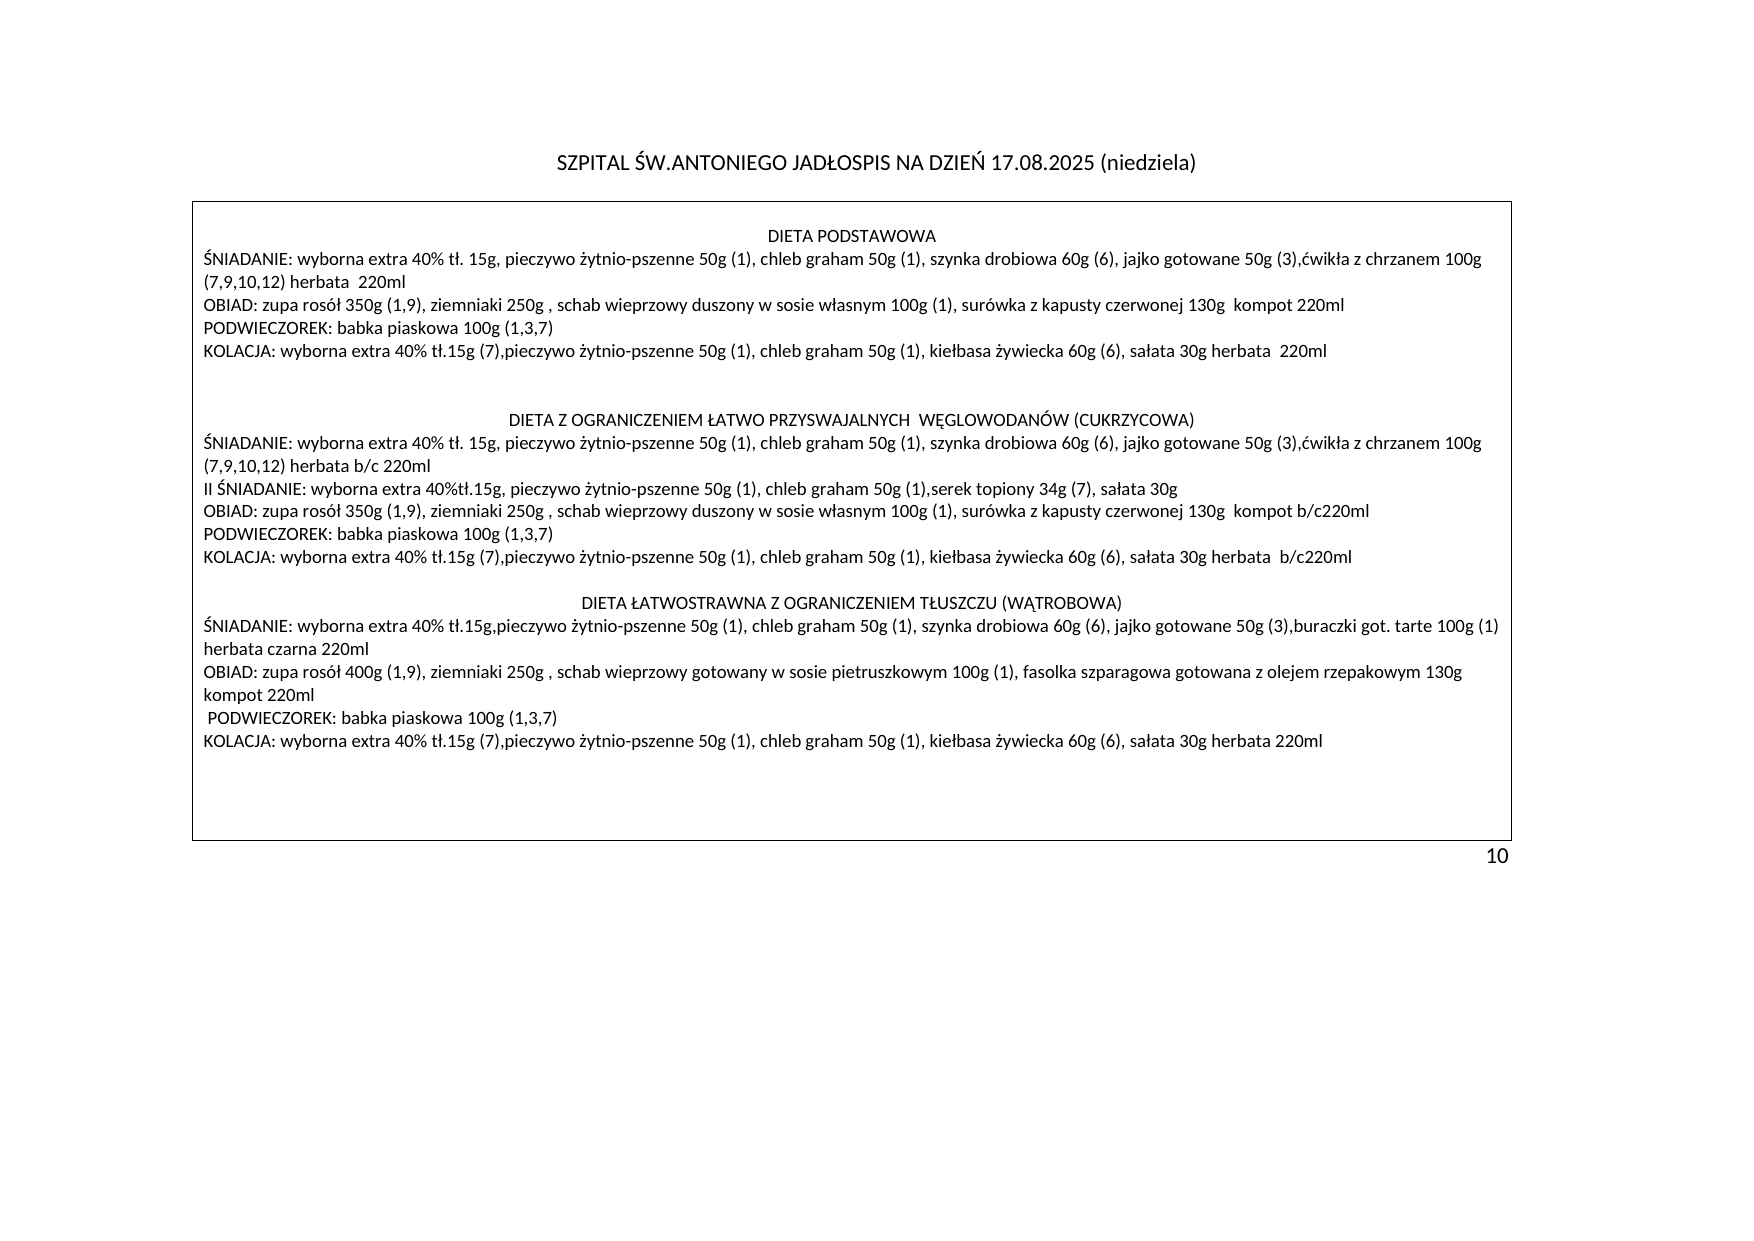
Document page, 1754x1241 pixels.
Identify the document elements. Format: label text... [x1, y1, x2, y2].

text SZPITAL ŚW.ANTONIEGO JADŁOSPIS NA DZIEŃ 17.08.2025 (niedziela) [148, 148, 1606, 176]
text 10 [148, 841, 1606, 869]
table_header DIETA PODSTAWOWA ŚNIADANIE: wyborna extra 40% tł. 15g, pieczywo żytnio-pszenne 50g (1), chleb graham 50g (1), szynka drobiowa 60g (6), jajko gotowane 50g (3),ćwikła z chrzanem 100g (7,9,10,12) herbata 220ml OBIAD: zupa rosół 350g (1,9), ziemniaki 250g , schab wieprzowy duszony w sosie własnym 100g (1), surówka z kapusty czerwonej 130g kompot 220ml PODWIECZOREK: babka piaskowa 100g (1,3,7) KOLACJA: wyborna extra 40% tł.15g (7),pieczywo żytnio-pszenne 50g (1), chleb graham 50g (1), kiełbasa żywiecka 60g (6), sałata 30g herbata 220ml DIETA Z OGRANICZENIEM ŁATWO PRZYSWAJALNYCH WĘGLOWODANÓW (CUKRZYCOWA) ŚNIADANIE: wyborna extra 40% tł. 15g, pieczywo żytnio-pszenne 50g (1), chleb graham 50g (1), szynka drobiowa 60g (6), jajko gotowane 50g (3),ćwikła z chrzanem 100g (7,9,10,12) herbata b/c 220ml II ŚNIADANIE: wyborna extra 40%tł.15g, pieczywo żytnio-pszenne 50g (1), chleb graham 50g (1),serek topiony 34g (7), sałata 30g OBIAD: zupa rosół 350g (1,9), ziemniaki 250g , schab wieprzowy duszony w sosie własnym 100g (1), surówka z kapusty czerwonej 130g kompot b/c220ml PODWIECZOREK: babka piaskowa 100g (1,3,7) KOLACJA: wyborna extra 40% tł.15g (7),pieczywo żytnio-pszenne 50g (1), chleb graham 50g (1), kiełbasa żywiecka 60g (6), sałata 30g herbata b/c220ml DIETA ŁATWOSTRAWNA Z OGRANICZENIEM TŁUSZCZU (WĄTROBOWA) ŚNIADANIE: wyborna extra 40% tł.15g,pieczywo żytnio-pszenne 50g (1), chleb graham 50g (1), szynka drobiowa 60g (6), jajko gotowane 50g (3),buraczki got. tarte 100g (1) herbata czarna 220ml OBIAD: zupa rosół 400g (1,9), ziemniaki 250g , schab wieprzowy gotowany w sosie pietruszkowym 100g (1), fasolka szparagowa gotowana z olejem rzepakowym 130g kompot 220ml PODWIECZOREK: babka piaskowa 100g (1,3,7) KOLACJA: wyborna extra 40% tł.15g (7),pieczywo żytnio-pszenne 50g (1), chleb graham 50g (1), kiełbasa żywiecka 60g (6), sałata 30g herbata 220ml [193, 202, 1511, 840]
